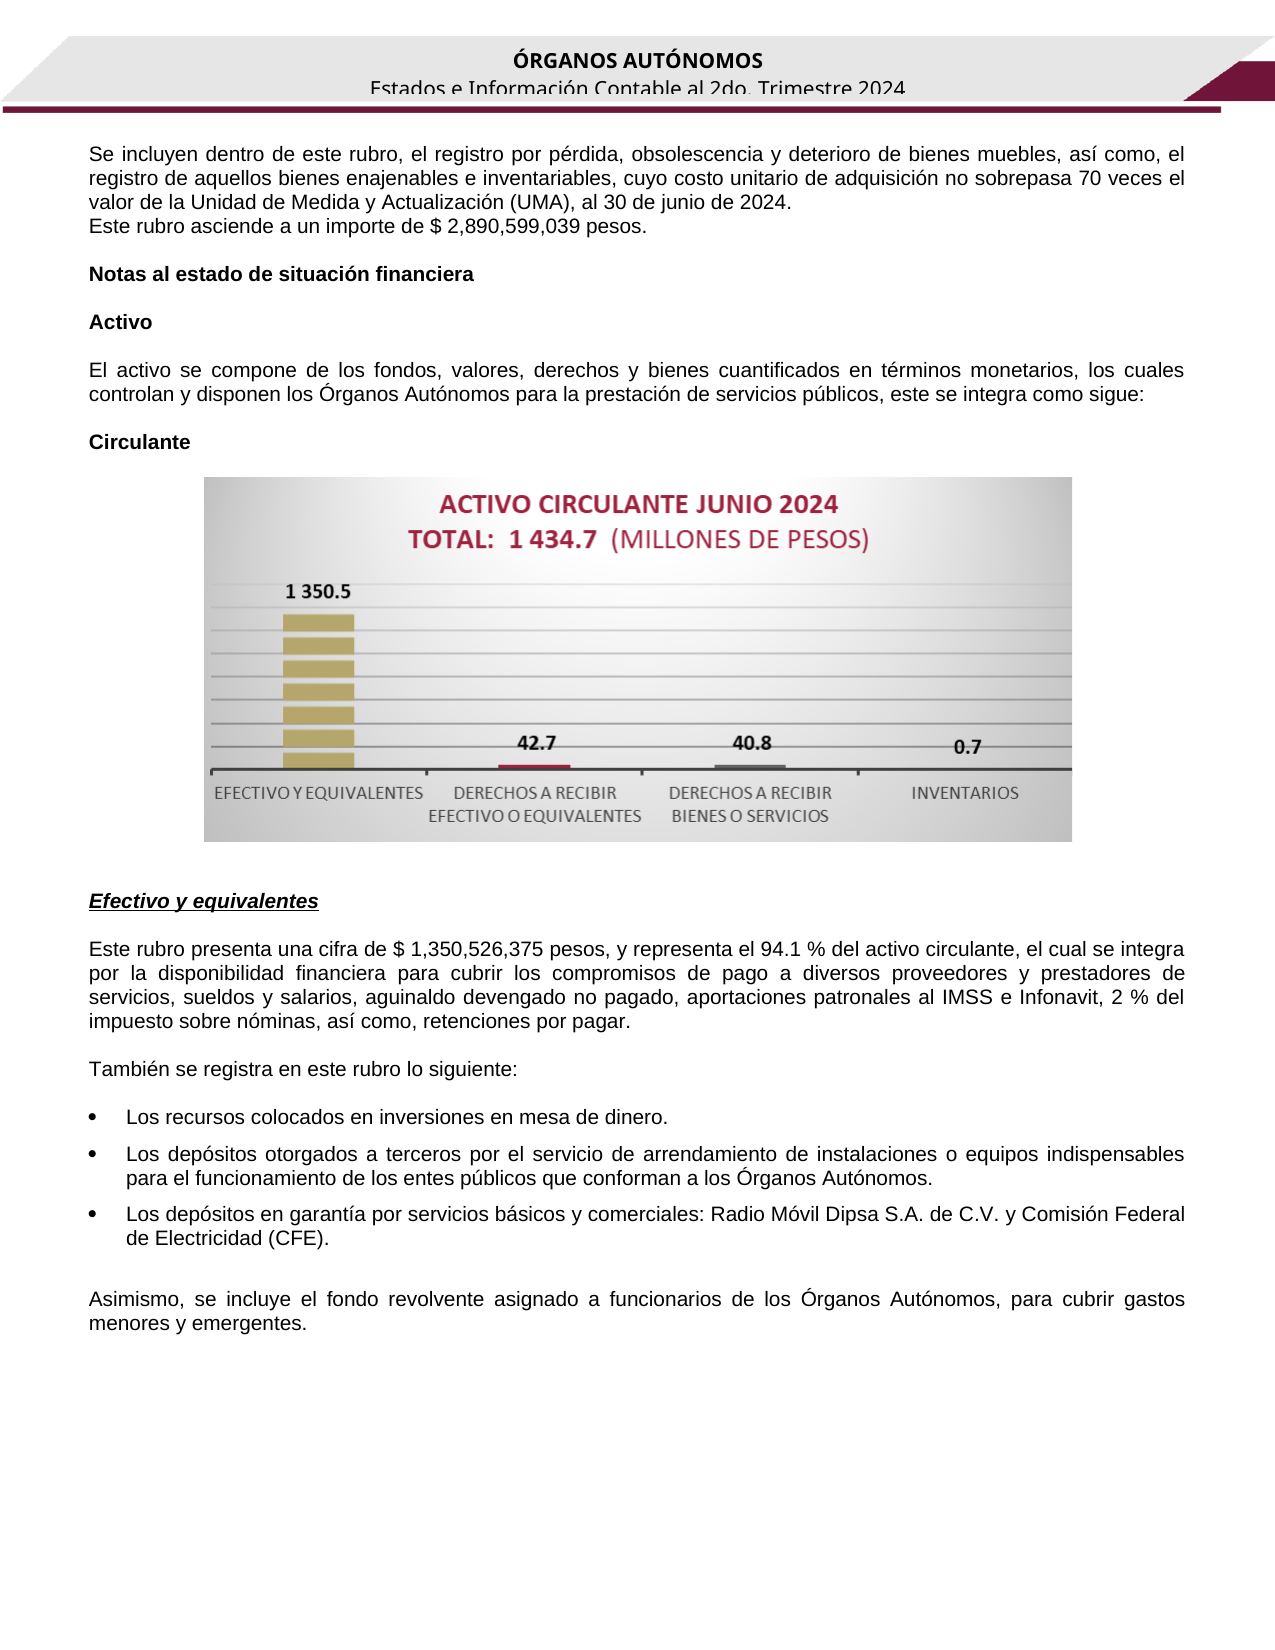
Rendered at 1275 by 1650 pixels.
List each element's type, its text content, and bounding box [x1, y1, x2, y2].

list Los depósitos en garantía por servicios básicos y comerciales: Radio Móvil Dipsa S.A. de C.V. y Comisión Federal de Electricidad (CFE). [89, 1202, 1186, 1250]
text El activo se compone de los fondos, valores, derechos y bienes cuantificados en términos monetarios, los cuales controlan y disponen los Órganos Autónomos para la prestación de servicios públicos, este se integra como sigue: [89, 358, 1186, 406]
text Asimismo, se incluye el fondo revolvente asignado a funcionarios de los Órganos Autónomos, para cubrir gastos menores y emergentes. [89, 1287, 1186, 1334]
text Este rubro asciende a un importe de $ 2,890,599,039 pesos. [89, 214, 1186, 238]
text Efectivo y equivalentes [89, 889, 1186, 913]
text Se incluyen dentro de este rubro, el registro por pérdida, obsolescencia y deterioro de bienes muebles, así como, el registro de aquellos bienes enajenables e inventariables, cuyo costo unitario de adquisición no sobrepasa 70 veces el valor de la Unidad de Medida y Actualización (UMA), al 30 de junio de 2024. [89, 142, 1186, 214]
text Este rubro presenta una cifra de $ 1,350,526,375 pesos, y representa el 94.1 % del activo circulante, el cual se integra por la disponibilidad financiera para cubrir los compromisos de pago a diversos proveedores y prestadores de servicios, sueldos y salarios, aguinaldo devengado no pagado, aportaciones patronales al IMSS e Infonavit, 2 % del impuesto sobre nóminas, así como, retenciones por pagar. [89, 937, 1186, 1033]
list Los depósitos otorgados a terceros por el servicio de arrendamiento de instalaciones o equipos indispensables para el funcionamiento de los entes públicos que conforman a los Órganos Autónomos. [89, 1142, 1186, 1189]
list Los recursos colocados en inversiones en mesa de dinero. [89, 1105, 1186, 1129]
text Notas al estado de situación financiera [89, 262, 1186, 286]
picture [0, 36, 1275, 113]
picture [203, 477, 1073, 842]
text Activo [89, 310, 1186, 334]
text Circulante [89, 429, 1186, 453]
text También se registra en este rubro lo siguiente: [89, 1057, 1186, 1081]
